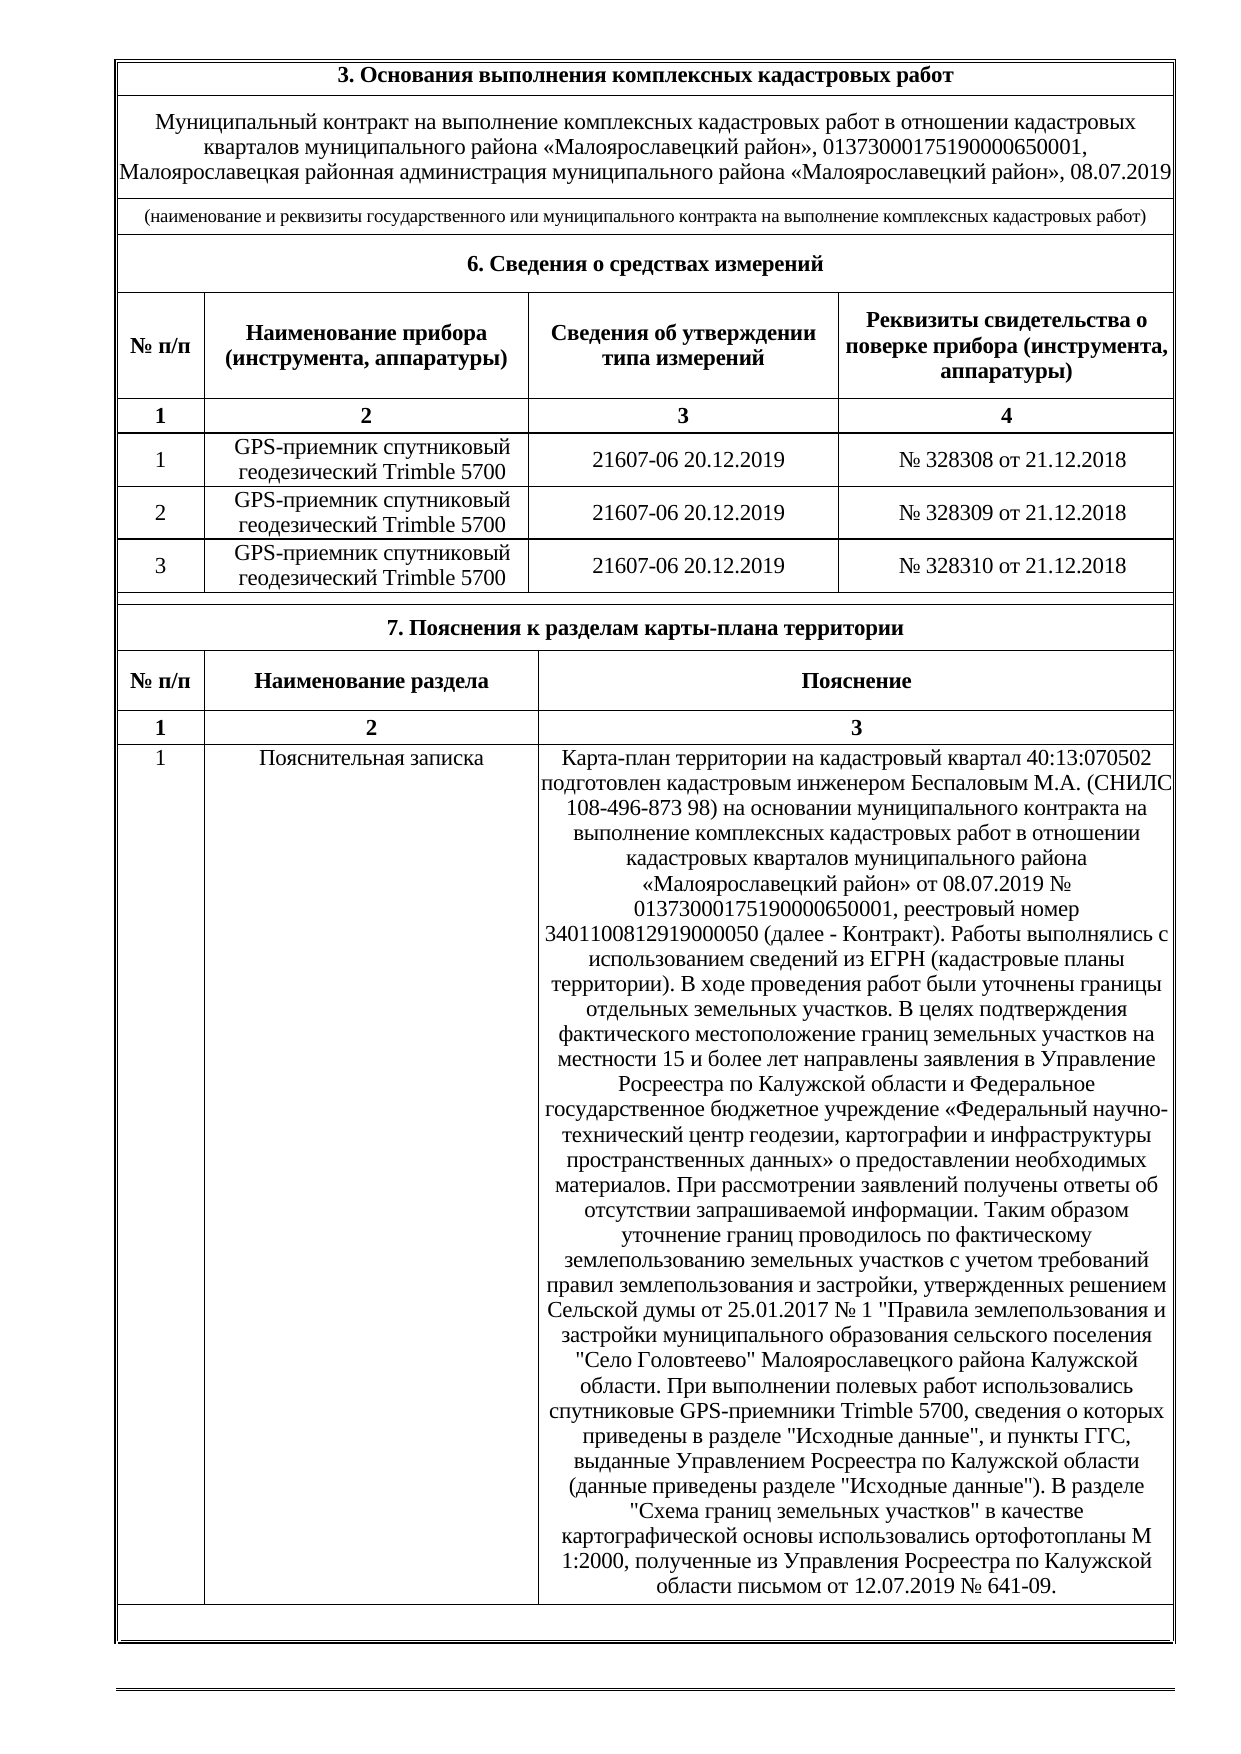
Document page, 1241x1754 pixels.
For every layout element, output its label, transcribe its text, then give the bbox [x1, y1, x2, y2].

table_cell № п/п [118, 293, 204, 398]
table_cell [529, 434, 539, 486]
table_cell Наименование раздела [205, 651, 538, 710]
table_cell GPS-приемник спутниковый геодезический Trimble 5700 [216, 487, 528, 538]
table_cell Карта-план территории на кадастровый квартал 40:13:070502 подготовлен кадастровым инженером Беспаловым М.А. (СНИЛС 108-496-873 98) на основании муниципального контракта на выполнение комплексных кадастровых работ в отношении кадастровых кварталов муниципального района «Малоярославецкий район» от 08.07.2019 № 01373000175190000650001, реестровый номер 3401100812919000050 (далее - Контракт). Работы выполнялись с использованием сведений из ЕГРН (кадастровые планы территории). В ходе проведения работ были уточнены границы отдельных земельных участков. В целях подтверждения фактического местоположение границ земельных участков на местности 15 и более лет направлены заявления в Управление Росреестра по Калужской области и Федеральное государственное бюджетное учреждение «Федеральный научно-технический центр геодезии, картографии и инфраструктуры пространственных данных» о предоставлении необходимых материалов. При рассмотрении заявлений получены ответы об отсутствии запрашиваемой информации. Таким образом уточнение границ проводилось по фактическому землепользованию земельных участков с учетом требований правил землепользования и застройки, утвержденных решением Сельской думы от 25.01.2017 № 1 "Правила землепользования и застройки муниципального образования сельского поселения "Село Головтеево" Малоярославецкого района Калужской области. При выполнении полевых работ использовались спутниковые GPS-приемники Trimble 5700, сведения о которых приведены в разделе "Исходные данные", и пункты ГГС, выданные Управлением Росреестра по Калужской области (данные приведены разделе "Исходные данные"). В разделе "Схема границ земельных участков" в качестве картографической основы использовались ортофотопланы М 1:2000, полученные из Управления Росреестра по Калужской области письмом от 12.07.2019 № 641-09. [539, 745, 1173, 1604]
table_cell 6. Сведения о средствах измерений [118, 235, 1173, 292]
table_cell (наименование и реквизиты государственного или муниципального контракта на выполнение комплексных кадастровых работ) [118, 199, 1173, 234]
table_cell Реквизиты свидетельства о поверке прибора (инструмента, аппаратуры) [839, 293, 1173, 398]
table_cell [839, 540, 851, 592]
table_cell 1 [118, 434, 204, 486]
table_cell 1 [118, 711, 204, 744]
table_cell [116, 1640, 1174, 1687]
table_cell [205, 487, 216, 538]
table_cell [529, 540, 539, 592]
table_cell [205, 540, 216, 592]
table_cell 21607-06 20.12.2019 [539, 434, 838, 486]
table_cell 21607-06 20.12.2019 [539, 487, 838, 538]
table_cell № 328309 от 21.12.2018 [851, 487, 1173, 538]
table_cell № п/п [118, 651, 204, 710]
table_cell GPS-приемник спутниковый геодезический Trimble 5700 [216, 540, 528, 592]
table_cell [118, 1605, 1173, 1640]
table_cell [839, 434, 851, 486]
table_cell Пояснение [539, 651, 1173, 710]
table_cell 4 [839, 399, 1173, 432]
table_cell Наименование прибора (инструмента, аппаратуры) [205, 293, 528, 398]
table_cell Сведения об утверждении типа измерений [529, 293, 838, 398]
table_cell № 328308 от 21.12.2018 [851, 434, 1173, 486]
table_cell 2 [205, 711, 538, 744]
table_cell 7. Пояснения к разделам карты-плана территории [118, 605, 1173, 650]
table_cell [839, 487, 851, 538]
table_cell 2 [118, 487, 204, 538]
table_cell Пояснительная записка [205, 745, 538, 1604]
table_cell 21607-06 20.12.2019 [539, 540, 838, 592]
table_cell 1 [118, 745, 204, 1604]
table_cell [118, 593, 1173, 604]
table_cell 2 [205, 399, 528, 432]
table_cell № 328310 от 21.12.2018 [851, 540, 1173, 592]
table_cell Муниципальный контракт на выполнение комплексных кадастровых работ в отношении кадастровых кварталов муниципального района «Малоярославецкий район», 01373000175190000650001, Малоярославецкая районная администрация муниципального района «Малоярославецкий район», 08.07.2019 [118, 96, 1173, 198]
table_cell 3 [529, 399, 838, 432]
table_cell 3 [118, 540, 204, 592]
table_cell [529, 487, 539, 538]
table_cell 1 [118, 399, 204, 432]
table_cell [205, 434, 216, 486]
table_cell 3. Основания выполнения комплексных кадастровых работ [118, 63, 1173, 95]
table_cell 3 [539, 711, 1173, 744]
table_cell GPS-приемник спутниковый геодезический Trimble 5700 [216, 434, 528, 486]
